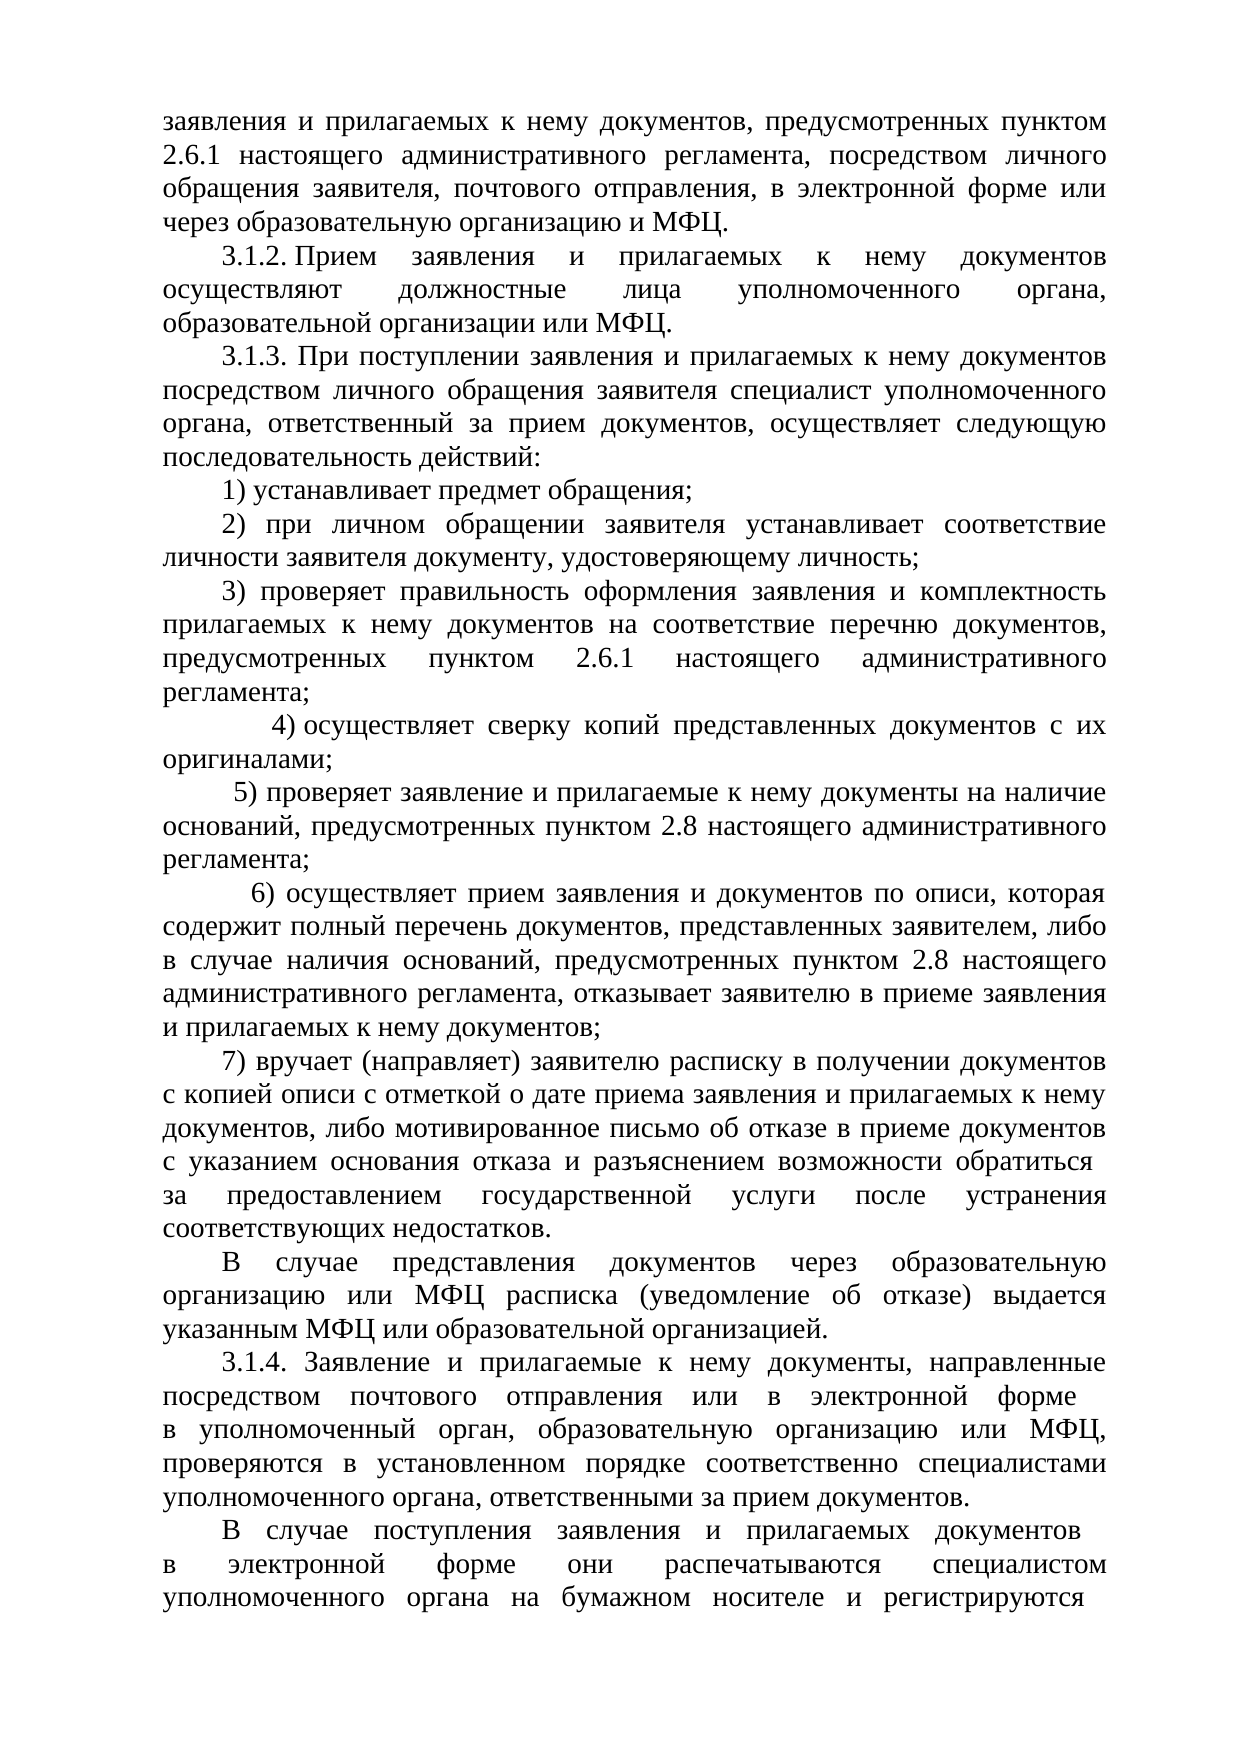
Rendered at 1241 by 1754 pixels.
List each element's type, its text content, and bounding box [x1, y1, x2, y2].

text 1) устанавливает предмет обращения; [162, 472, 1107, 506]
text 3.1.3. При поступлении заявления и прилагаемых к нему документов посредством личного обращения заявителя специалист уполномоченного органа, ответственный за прием документов, осуществляет следующую последовательность действий: [162, 338, 1107, 472]
text 2) при личном обращении заявителя устанавливает соответствие личности заявителя документу, удостоверяющему личность; [162, 506, 1107, 573]
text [162, 1512, 1107, 1613]
text В случае представления документов через образовательную организацию или МФЦ расписка (уведомление об отказе) выдается указанным МФЦ или образовательной организацией. [162, 1244, 1107, 1344]
text 3) проверяет правильность оформления заявления и комплектность прилагаемых к нему документов на соответствие перечню документов, предусмотренных пунктом 2.6.1 настоящего административного регламента; 4) осуществляет сверку копий представленных документов с их оригиналами; 5) проверяет заявление и прилагаемые к нему документы на наличие оснований, предусмотренных пунктом 2.8 настоящего административного регламента; 6) осуществляет прием заявления и документов по описи, которая содержит полный перечень документов, представленных заявителем, либо в случае наличия оснований, предусмотренных пунктом 2.8 настоящего административного регламента, отказывает заявителю в приеме заявления и прилагаемых к нему документов; [162, 573, 1107, 1043]
text 3.1.4. Заявление и прилагаемые к нему документы, направленные посредством почтового отправления или в электронной форме в уполномоченный орган, образовательную организацию или МФЦ, проверяются в установленном порядке соответственно специалистами уполномоченного органа, ответственными за прием документов. [162, 1344, 1107, 1512]
text 3.1.2. Прием заявления и прилагаемых к нему документов осуществляют должностные лица уполномоченного органа, образовательной организации или МФЦ. [162, 238, 1107, 338]
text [162, 103, 1107, 238]
text 7) вручает (направляет) заявителю расписку в получении документов с копией описи с отметкой о дате приема заявления и прилагаемых к нему документов, либо мотивированное письмо об отказе в приеме документов с указанием основания отказа и разъяснением возможности обратиться за предоставлением государственной услуги после устранения соответствующих недостатков. [162, 1043, 1107, 1244]
